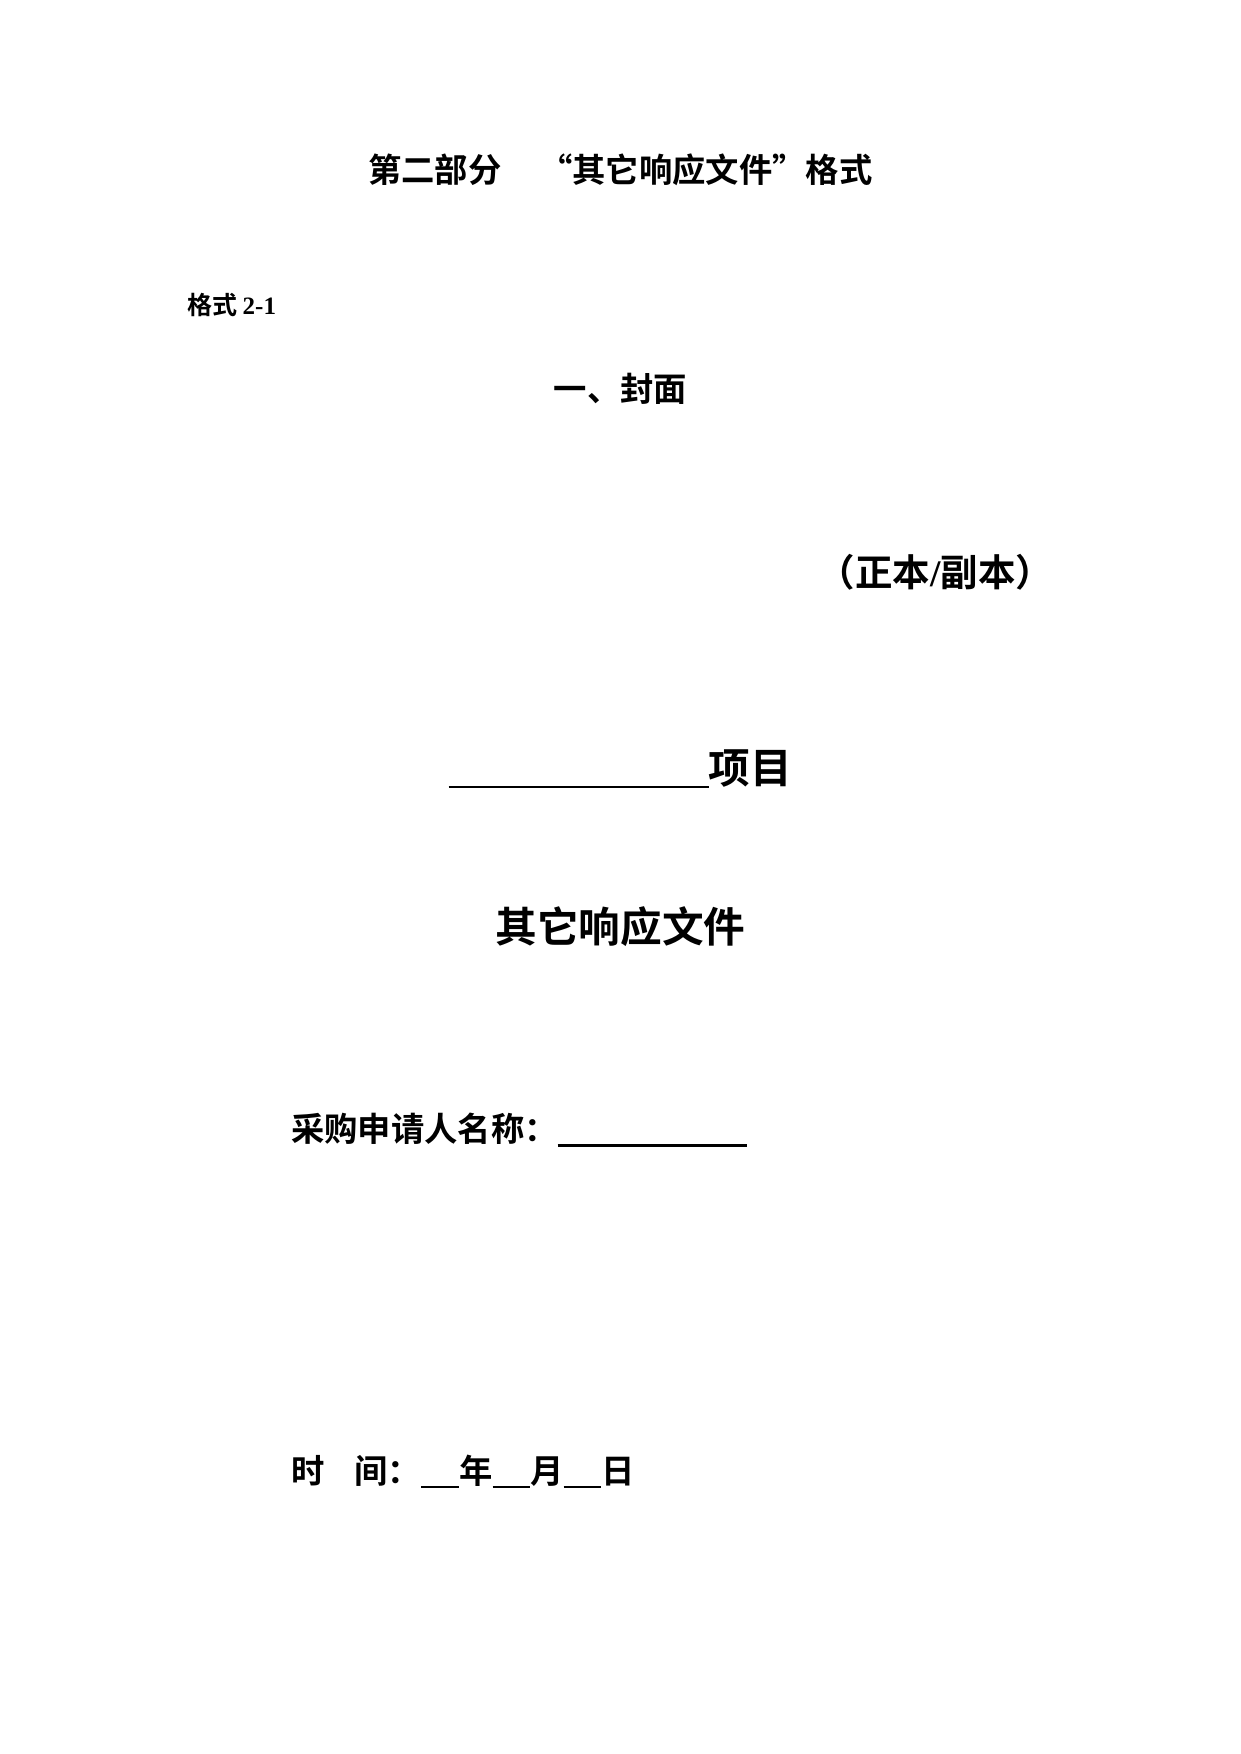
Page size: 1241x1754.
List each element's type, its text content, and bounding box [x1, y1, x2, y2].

text 一、封面 [187, 354, 1053, 419]
text 采购申请人名称： [291, 1094, 1053, 1159]
text 格式2-1 [187, 271, 1053, 336]
text 第二部分 “其它响应文件”格式 [187, 135, 1053, 200]
text （正本/副本） [187, 537, 1053, 602]
text 项目 [187, 733, 1053, 798]
text 其它响应文件 [187, 891, 1053, 956]
text 时 间： 年 月 日 [291, 1436, 1053, 1501]
